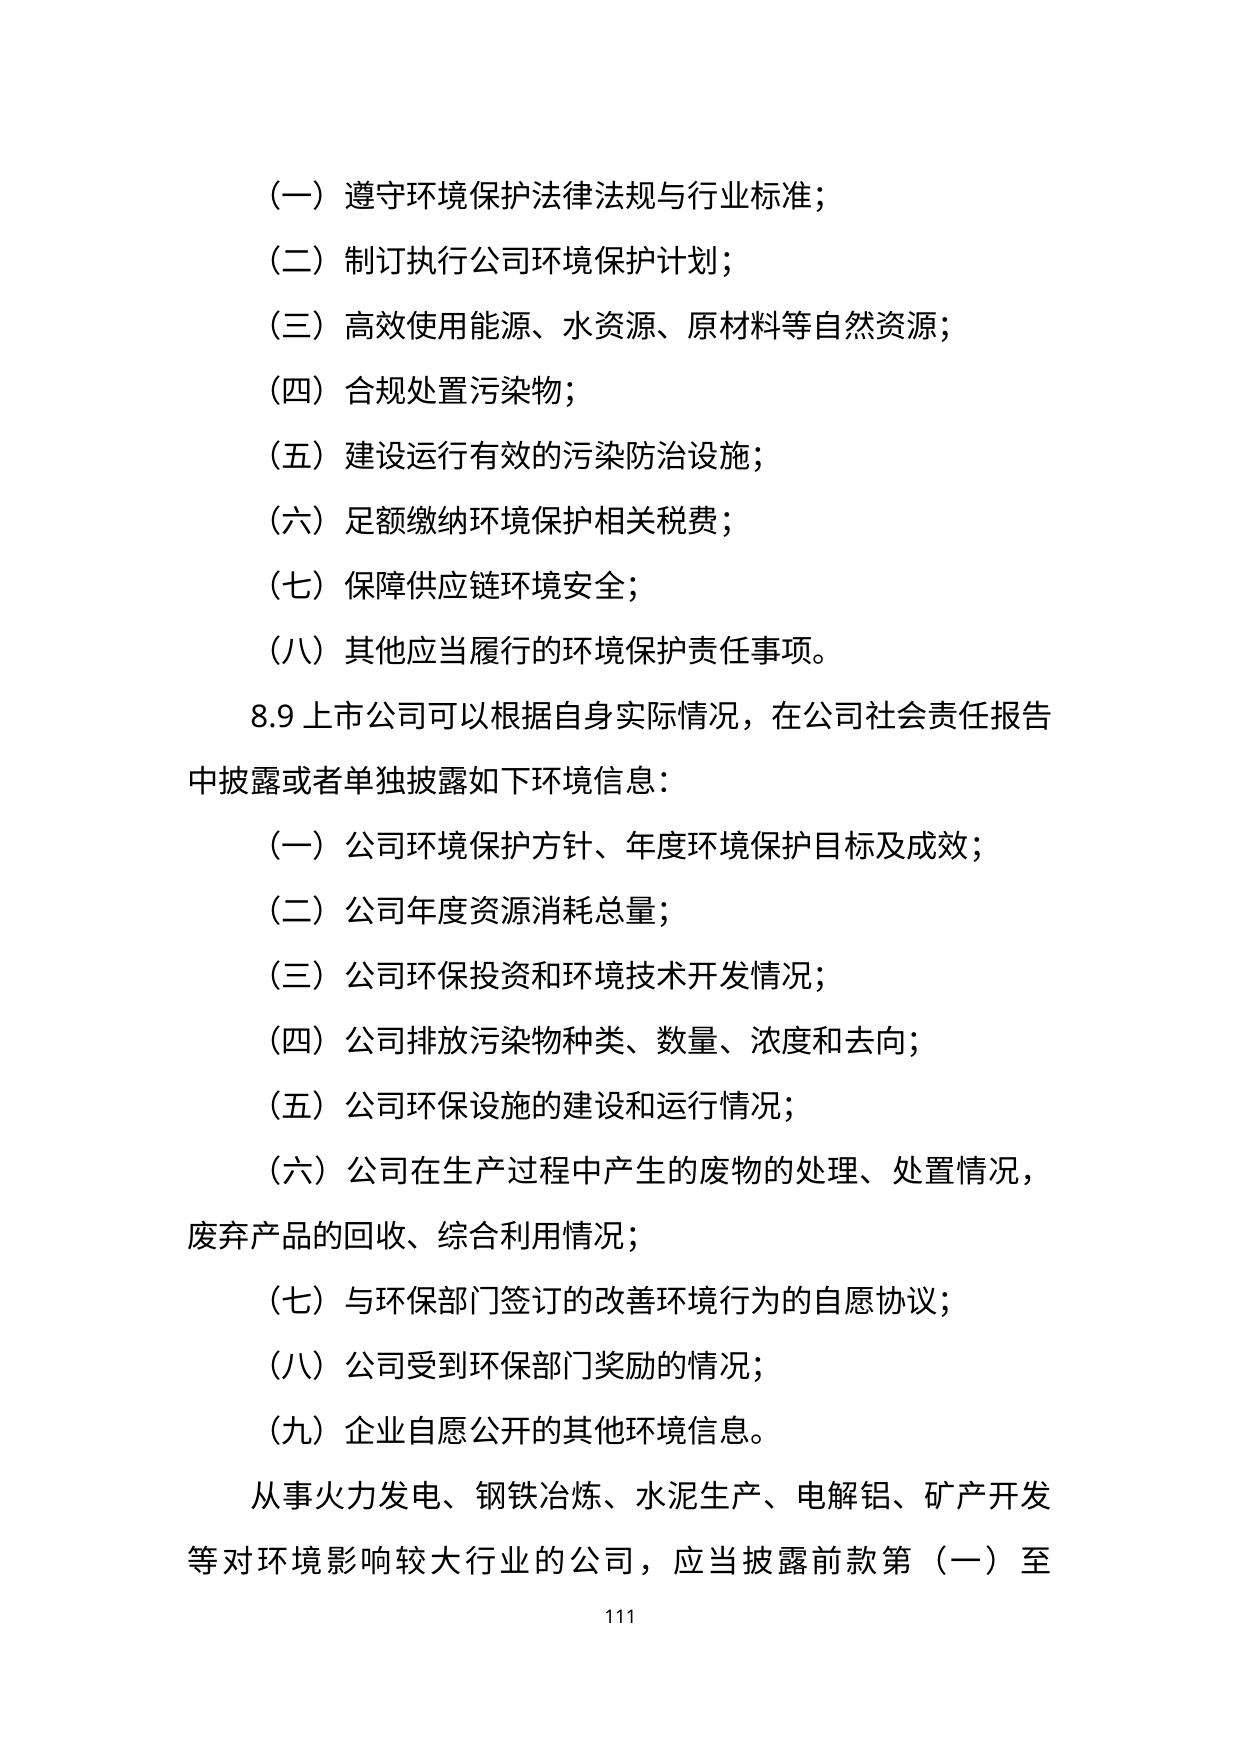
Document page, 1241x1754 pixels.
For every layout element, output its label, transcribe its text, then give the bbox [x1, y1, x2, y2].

text （六）公司在生产过程中产生的废物的处理、处置情况，废弃产品的回收、综合利用情况； [187, 1137, 1053, 1267]
text （五）建设运行有效的污染防治设施； [187, 422, 1053, 487]
text （八）其他应当履行的环境保护责任事项。 [187, 617, 1053, 682]
text （九）企业自愿公开的其他环境信息。 [187, 1397, 1053, 1462]
text （一）公司环境保护方针、年度环境保护目标及成效； [187, 812, 1053, 877]
text （二）公司年度资源消耗总量； [187, 877, 1053, 942]
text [187, 1462, 1053, 1592]
text （一）遵守环境保护法律法规与行业标准； [187, 162, 1053, 227]
text （三）高效使用能源、水资源、原材料等自然资源； [187, 292, 1053, 357]
text （七）保障供应链环境安全； [187, 552, 1053, 617]
text （二）制订执行公司环境保护计划； [187, 227, 1053, 292]
text （四）合规处置污染物； [187, 357, 1053, 422]
text （七）与环保部门签订的改善环境行为的自愿协议； [187, 1267, 1053, 1332]
text （八）公司受到环保部门奖励的情况； [187, 1332, 1053, 1397]
text （五）公司环保设施的建设和运行情况； [187, 1072, 1053, 1137]
text 8.9 上市公司可以根据自身实际情况，在公司社会责任报告中披露或者单独披露如下环境信息： [187, 682, 1053, 812]
text （三）公司环保投资和环境技术开发情况； [187, 942, 1053, 1007]
text （四）公司排放污染物种类、数量、浓度和去向； [187, 1007, 1053, 1072]
text （六）足额缴纳环境保护相关税费； [187, 487, 1053, 552]
